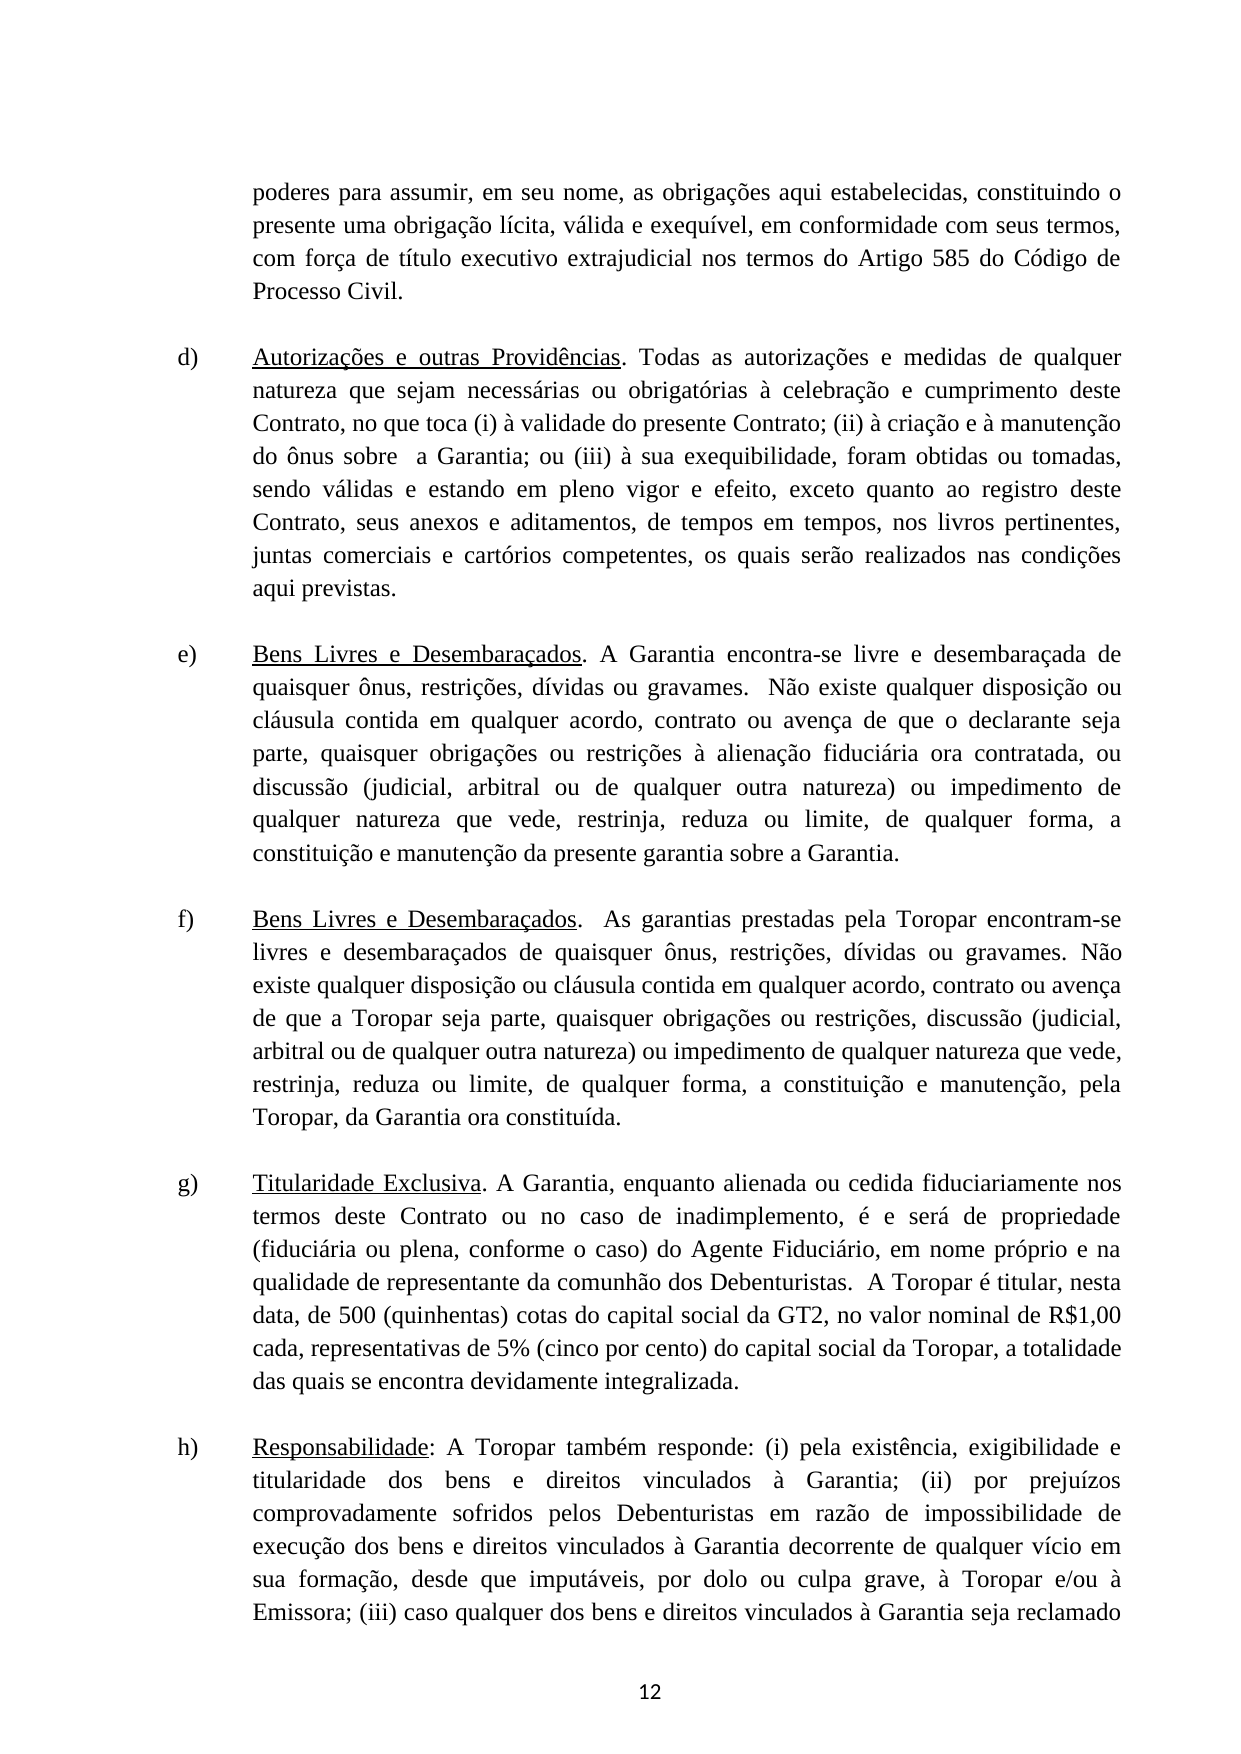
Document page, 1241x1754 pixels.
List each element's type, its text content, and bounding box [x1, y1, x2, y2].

list Bens Livres e Desembaraçados. A Garantia encontra-se livre e desembaraçada de quaisquer ônus, restrições, dívidas ou gravames. Não existe qualquer disposição ou cláusula contida em qualquer acordo, contrato ou avença de que o declarante seja parte, quaisquer obrigações ou restrições à alienação fiduciária ora contratada, ou discussão (judicial, arbitral ou de qualquer outra natureza) ou impedimento de qualquer natureza que vede, restrinja, reduza ou limite, de qualquer forma, a constituição e manutenção da presente garantia sobre a Garantia. [177, 639, 1122, 866]
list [177, 177, 1122, 305]
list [177, 1432, 1122, 1626]
list Titularidade Exclusiva. A Garantia, enquanto alienada ou cedida fiduciariamente nos termos deste Contrato ou no caso de inadimplemento, é e será de propriedade (fiduciária ou plena, conforme o caso) do Agente Fiduciário, em nome próprio e na qualidade de representante da comunhão dos Debenturistas. A Toropar é titular, nesta data, de 500 (quinhentas) cotas do capital social da GT2, no valor nominal de R$1,00 cada, representativas de 5% (cinco por cento) do capital social da Toropar, a totalidade das quais se encontra devidamente integralizada. [177, 1168, 1122, 1395]
list Bens Livres e Desembaraçados. As garantias prestadas pela Toropar encontram-se livres e desembaraçados de quaisquer ônus, restrições, dívidas ou gravames. Não existe qualquer disposição ou cláusula contida em qualquer acordo, contrato ou avença de que a Toropar seja parte, quaisquer obrigações ou restrições, discussão (judicial, arbitral ou de qualquer outra natureza) ou impedimento de qualquer natureza que vede, restrinja, reduza ou limite, de qualquer forma, a constituição e manutenção, pela Toropar, da Garantia ora constituída. [177, 904, 1122, 1131]
list Autorizações e outras Providências. Todas as autorizações e medidas de qualquer natureza que sejam necessárias ou obrigatórias à celebração e cumprimento deste Contrato, no que toca (i) à validade do presente Contrato; (ii) à criação e à manutenção do ônus sobre a Garantia; ou (iii) à sua exequibilidade, foram obtidas ou tomadas, sendo válidas e estando em pleno vigor e efeito, exceto quanto ao registro deste Contrato, seus anexos e aditamentos, de tempos em tempos, nos livros pertinentes, juntas comerciais e cartórios competentes, os quais serão realizados nas condições aqui previstas. [177, 342, 1122, 602]
